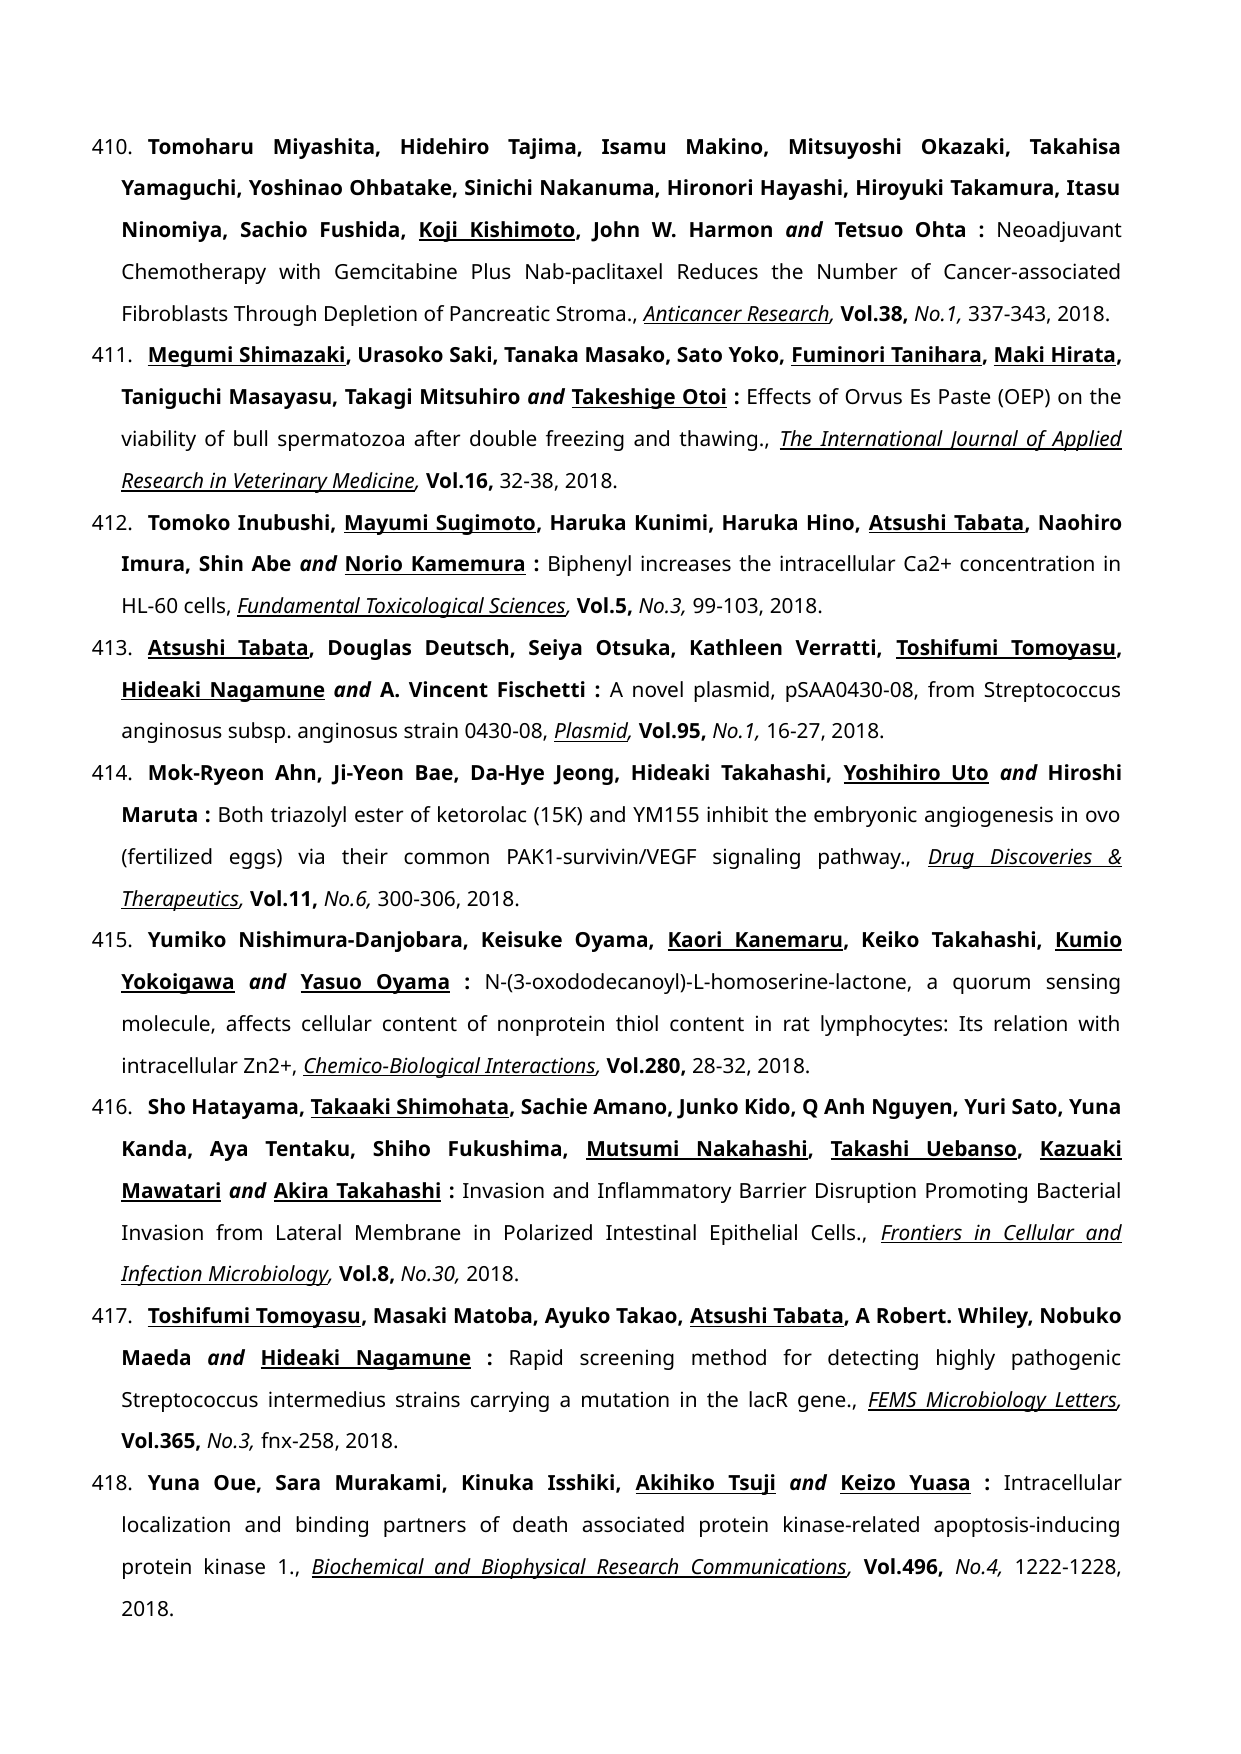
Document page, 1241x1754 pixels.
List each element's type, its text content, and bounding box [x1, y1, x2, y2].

list Atsushi Tabata, Douglas Deutsch, Seiya Otsuka, Kathleen Verratti, Toshifumi Tomoyasu, Hideaki Nagamune and A. Vincent Fischetti : A novel plasmid, pSAA0430-08, from Streptococcus anginosus subsp. anginosus strain 0430-08, Plasmid, Vol.95, No.1, 16-27, 2018. [92, 626, 1122, 752]
list Tomoko Inubushi, Mayumi Sugimoto, Haruka Kunimi, Haruka Hino, Atsushi Tabata, Naohiro Imura, Shin Abe and Norio Kamemura : Biphenyl increases the intracellular Ca2+ concentration in HL-60 cells, Fundamental Toxicological Sciences, Vol.5, No.3, 99-103, 2018. [92, 501, 1122, 626]
list Tomoharu Miyashita, Hidehiro Tajima, Isamu Makino, Mitsuyoshi Okazaki, Takahisa Yamaguchi, Yoshinao Ohbatake, Sinichi Nakanuma, Hironori Hayashi, Hiroyuki Takamura, Itasu Ninomiya, Sachio Fushida, Koji Kishimoto, John W. Harmon and Tetsuo Ohta : Neoadjuvant Chemotherapy with Gemcitabine Plus Nab-paclitaxel Reduces the Number of Cancer-associated Fibroblasts Through Depletion of Pancreatic Stroma., Anticancer Research, Vol.38, No.1, 337-343, 2018. [92, 125, 1122, 334]
list Megumi Shimazaki, Urasoko Saki, Tanaka Masako, Sato Yoko, Fuminori Tanihara, Maki Hirata, Taniguchi Masayasu, Takagi Mitsuhiro and Takeshige Otoi : Effects of Orvus Es Paste (OEP) on the viability of bull spermatozoa after double freezing and thawing., The International Journal of Applied Research in Veterinary Medicine, Vol.16, 32-38, 2018. [92, 334, 1122, 501]
list Sho Hatayama, Takaaki Shimohata, Sachie Amano, Junko Kido, Q Anh Nguyen, Yuri Sato, Yuna Kanda, Aya Tentaku, Shiho Fukushima, Mutsumi Nakahashi, Takashi Uebanso, Kazuaki Mawatari and Akira Takahashi : Invasion and Inflammatory Barrier Disruption Promoting Bacterial Invasion from Lateral Membrane in Polarized Intestinal Epithelial Cells., Frontiers in Cellular and Infection Microbiology, Vol.8, No.30, 2018. [92, 1086, 1122, 1295]
list Yumiko Nishimura-Danjobara, Keisuke Oyama, Kaori Kanemaru, Keiko Takahashi, Kumio Yokoigawa and Yasuo Oyama : N-(3-oxododecanoyl)-L-homoserine-lactone, a quorum sensing molecule, affects cellular content of nonprotein thiol content in rat lymphocytes: Its relation with intracellular Zn2+, Chemico-Biological Interactions, Vol.280, 28-32, 2018. [92, 919, 1122, 1086]
list Yuna Oue, Sara Murakami, Kinuka Isshiki, Akihiko Tsuji and Keizo Yuasa : Intracellular localization and binding partners of death associated protein kinase-related apoptosis-inducing protein kinase 1., Biochemical and Biophysical Research Communications, Vol.496, No.4, 1222-1228, 2018. [92, 1462, 1122, 1629]
list Toshifumi Tomoyasu, Masaki Matoba, Ayuko Takao, Atsushi Tabata, A Robert. Whiley, Nobuko Maeda and Hideaki Nagamune : Rapid screening method for detecting highly pathogenic Streptococcus intermedius strains carrying a mutation in the lacR gene., FEMS Microbiology Letters, Vol.365, No.3, fnx-258, 2018. [92, 1295, 1122, 1462]
list Mok-Ryeon Ahn, Ji-Yeon Bae, Da-Hye Jeong, Hideaki Takahashi, Yoshihiro Uto and Hiroshi Maruta : Both triazolyl ester of ketorolac (15K) and YM155 inhibit the embryonic angiogenesis in ovo (fertilized eggs) via their common PAK1-survivin/VEGF signaling pathway., Drug Discoveries & Therapeutics, Vol.11, No.6, 300-306, 2018. [92, 752, 1122, 919]
